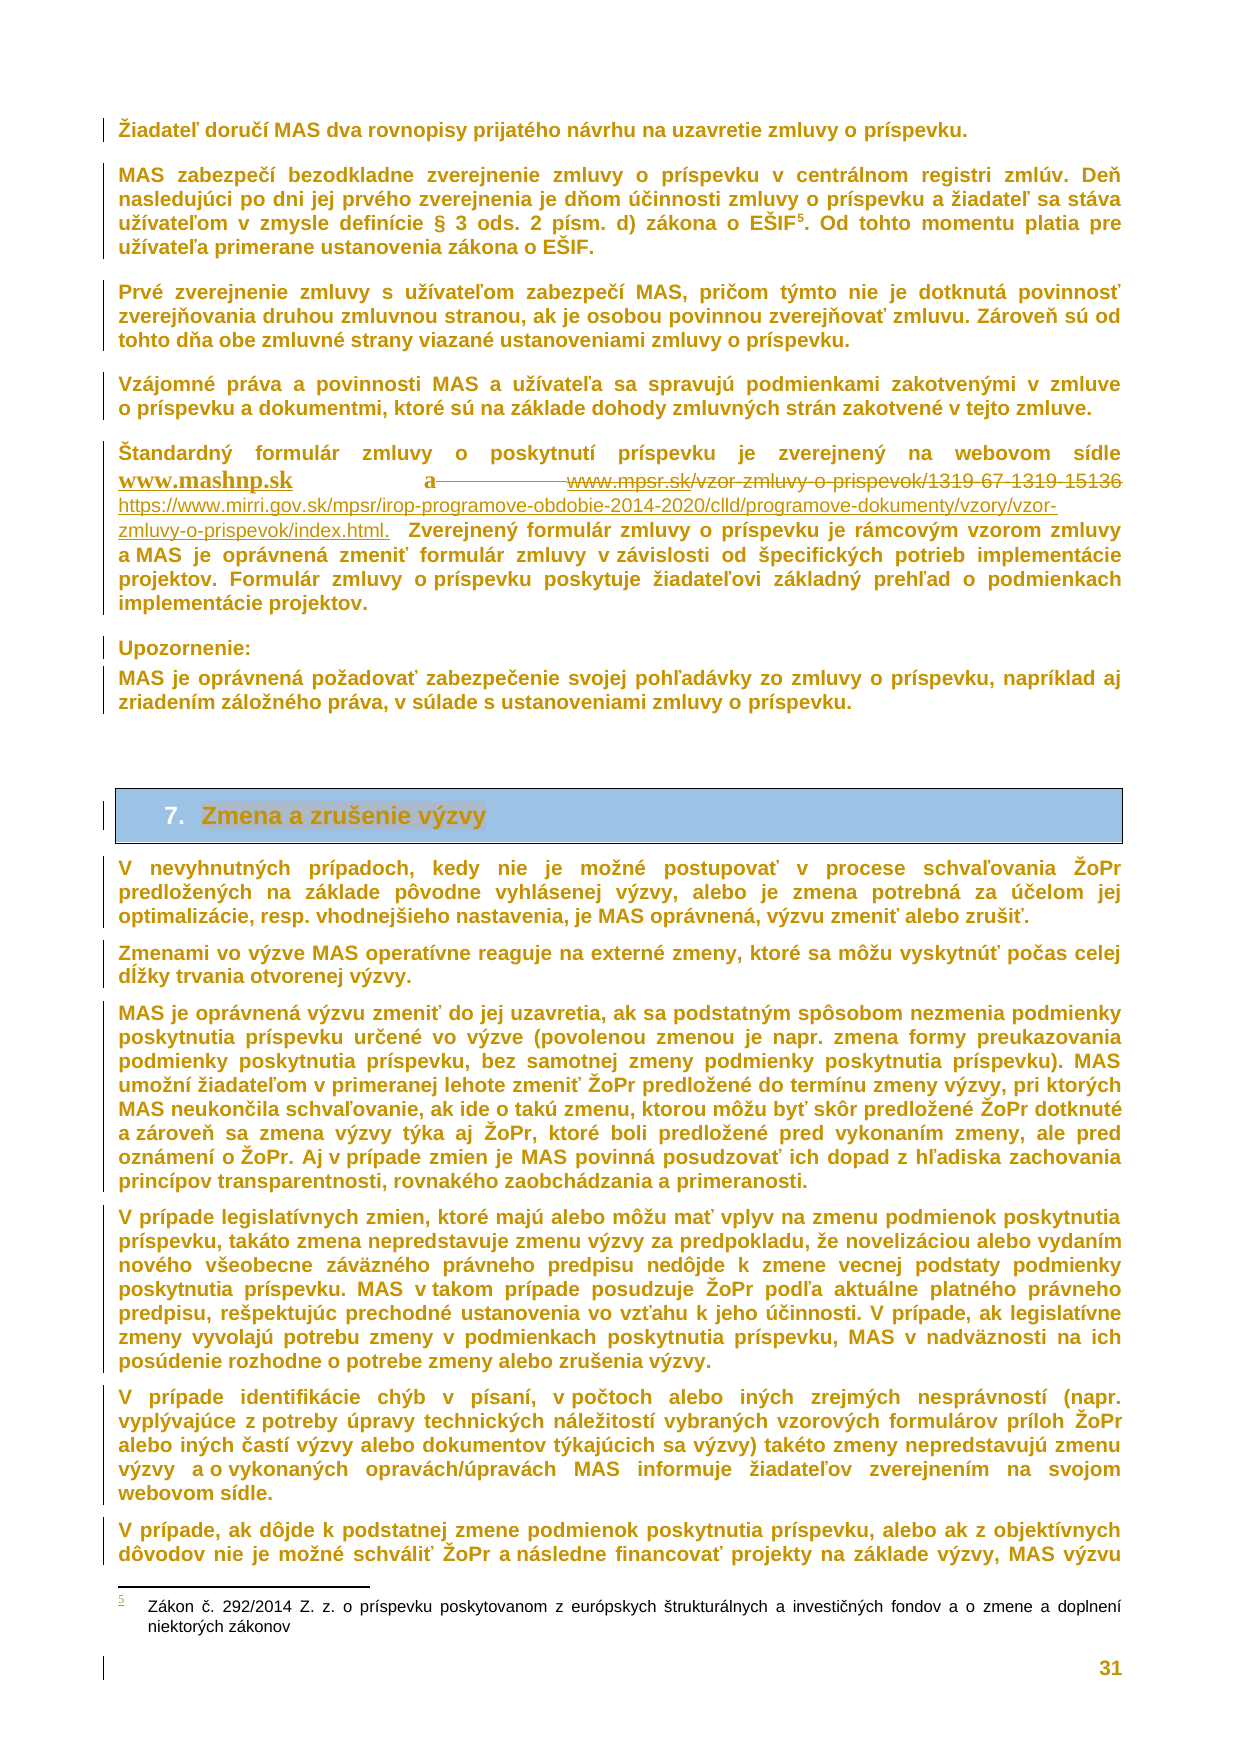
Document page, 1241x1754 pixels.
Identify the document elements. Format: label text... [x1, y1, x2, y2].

text V prípade legislatívnych zmien, ktoré majú alebo môžu mať vplyv na zmenu podmienok poskytnutia príspevku, takáto zmena nepredstavuje zmenu výzvy za predpokladu, že novelizáciou alebo vydaním nového všeobecne záväzného právneho predpisu nedôjde k zmene vecnej podstaty podmienky poskytnutia príspevku. MAS v takom prípade posudzuje ŽoPr podľa aktuálne platného právneho predpisu, rešpektujúc prechodné ustanovenia vo vzťahu k jeho účinnosti. V prípade, ak legislatívne zmeny vyvolajú potrebu zmeny v podmienkach poskytnutia príspevku, MAS v nadväznosti na ich posúdenie rozhodne o potrebe zmeny alebo zrušenia výzvy. [118, 1205, 1122, 1373]
text V prípade identifikácie chýb v písaní, v počtoch alebo iných zrejmých nesprávností (napr. vyplývajúce z potreby úpravy technických náležitostí vybraných vzorových formulárov príloh ŽoPr alebo iných častí výzvy alebo dokumentov týkajúcich sa výzvy) takéto zmeny nepredstavujú zmenu výzvy a o vykonaných opravách/úpravách MAS informuje žiadateľov zverejnením na svojom webovom sídle. [118, 1385, 1122, 1505]
text MAS je oprávnená výzvu zmeniť do jej uzavretia, ak sa podstatným spôsobom nezmenia podmienky poskytnutia príspevku určené vo výzve (povolenou zmenou je napr. zmena formy preukazovania podmienky poskytnutia príspevku, bez samotnej zmeny podmienky poskytnutia príspevku). MAS umožní žiadateľom v primeranej lehote zmeniť ŽoPr predložené do termínu zmeny výzvy, pri ktorých MAS neukončila schvaľovanie, ak ide o takú zmenu, ktorou môžu byť skôr predložené ŽoPr dotknuté a zároveň sa zmena výzvy týka aj ŽoPr, ktoré boli predložené pred vykonaním zmeny, ale pred oznámení o ŽoPr. Aj v prípade zmien je MAS povinná posudzovať ich dopad z hľadiska zachovania princípov transparentnosti, rovnakého zaobchádzania a primeranosti. [118, 1001, 1122, 1192]
text MAS je oprávnená požadovať zabezpečenie svojej pohľadávky zo zmluvy o príspevku, napríklad aj zriadením záložného práva, v súlade s ustanoveniami zmluvy o príspevku. [118, 666, 1122, 714]
text Žiadateľ doručí MAS dva rovnopisy prijatého návrhu na uzavretie zmluvy o príspevku. [118, 118, 1122, 142]
text Upozornenie: [118, 636, 1122, 659]
table_header Zmena a zrušenie výzvy [116, 789, 1122, 842]
text Štandardný formulár zmluvy o poskytnutí príspevku je zverejnený na webovom sídle www.mashnp.sk a Zverejnený formulár zmluvy o príspevku je rámcovým vzorom zmluvy a MAS je oprávnená zmeniť formulár zmluvy v závislosti od špecifických potrieb implementácie projektov. Formulár zmluvy o príspevku poskytuje žiadateľovi základný prehľad o podmienkach implementácie projektov. [118, 441, 1122, 615]
text Prvé zverejnenie zmluvy s užívateľom zabezpečí MAS, pričom týmto nie je dotknutá povinnosť zverejňovania druhou zmluvnou stranou, ak je osobou povinnou zverejňovať zmluvu. Zároveň sú od tohto dňa obe zmluvné strany viazané ustanoveniami zmluvy o príspevku. [118, 279, 1122, 351]
text Vzájomné práva a povinnosti MAS a užívateľa sa spravujú podmienkami zakotvenými v zmluve o príspevku a dokumentmi, ktoré sú na základe dohody zmluvných strán zakotvené v tejto zmluve. [118, 372, 1122, 420]
text MAS zabezpečí bezodkladne zverejnenie zmluvy o príspevku v centrálnom registri zmlúv. Deň nasledujúci po dni jej prvého zverejnenia je dňom účinnosti zmluvy o príspevku a žiadateľ sa stáva užívateľom v zmysle definície § 3 ods. 2 písm. d) zákona o EŠIF. Od tohto momentu platia pre užívateľa primerane ustanovenia zákona o EŠIF. [118, 163, 1122, 259]
text Zmenami vo výzve MAS operatívne reaguje na externé zmeny, ktoré sa môžu vyskytnúť počas celej dĺžky trvania otvorenej výzvy. [118, 940, 1122, 988]
text V nevyhnutných prípadoch, kedy nie je možné postupovať v procese schvaľovania ŽoPr predložených na základe pôvodne vyhlásenej výzvy, alebo je zmena potrebná za účelom jej optimalizácie, resp. vhodnejšieho nastavenia, je MAS oprávnená, výzvu zmeniť alebo zrušiť. [118, 856, 1122, 928]
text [118, 1517, 1122, 1565]
